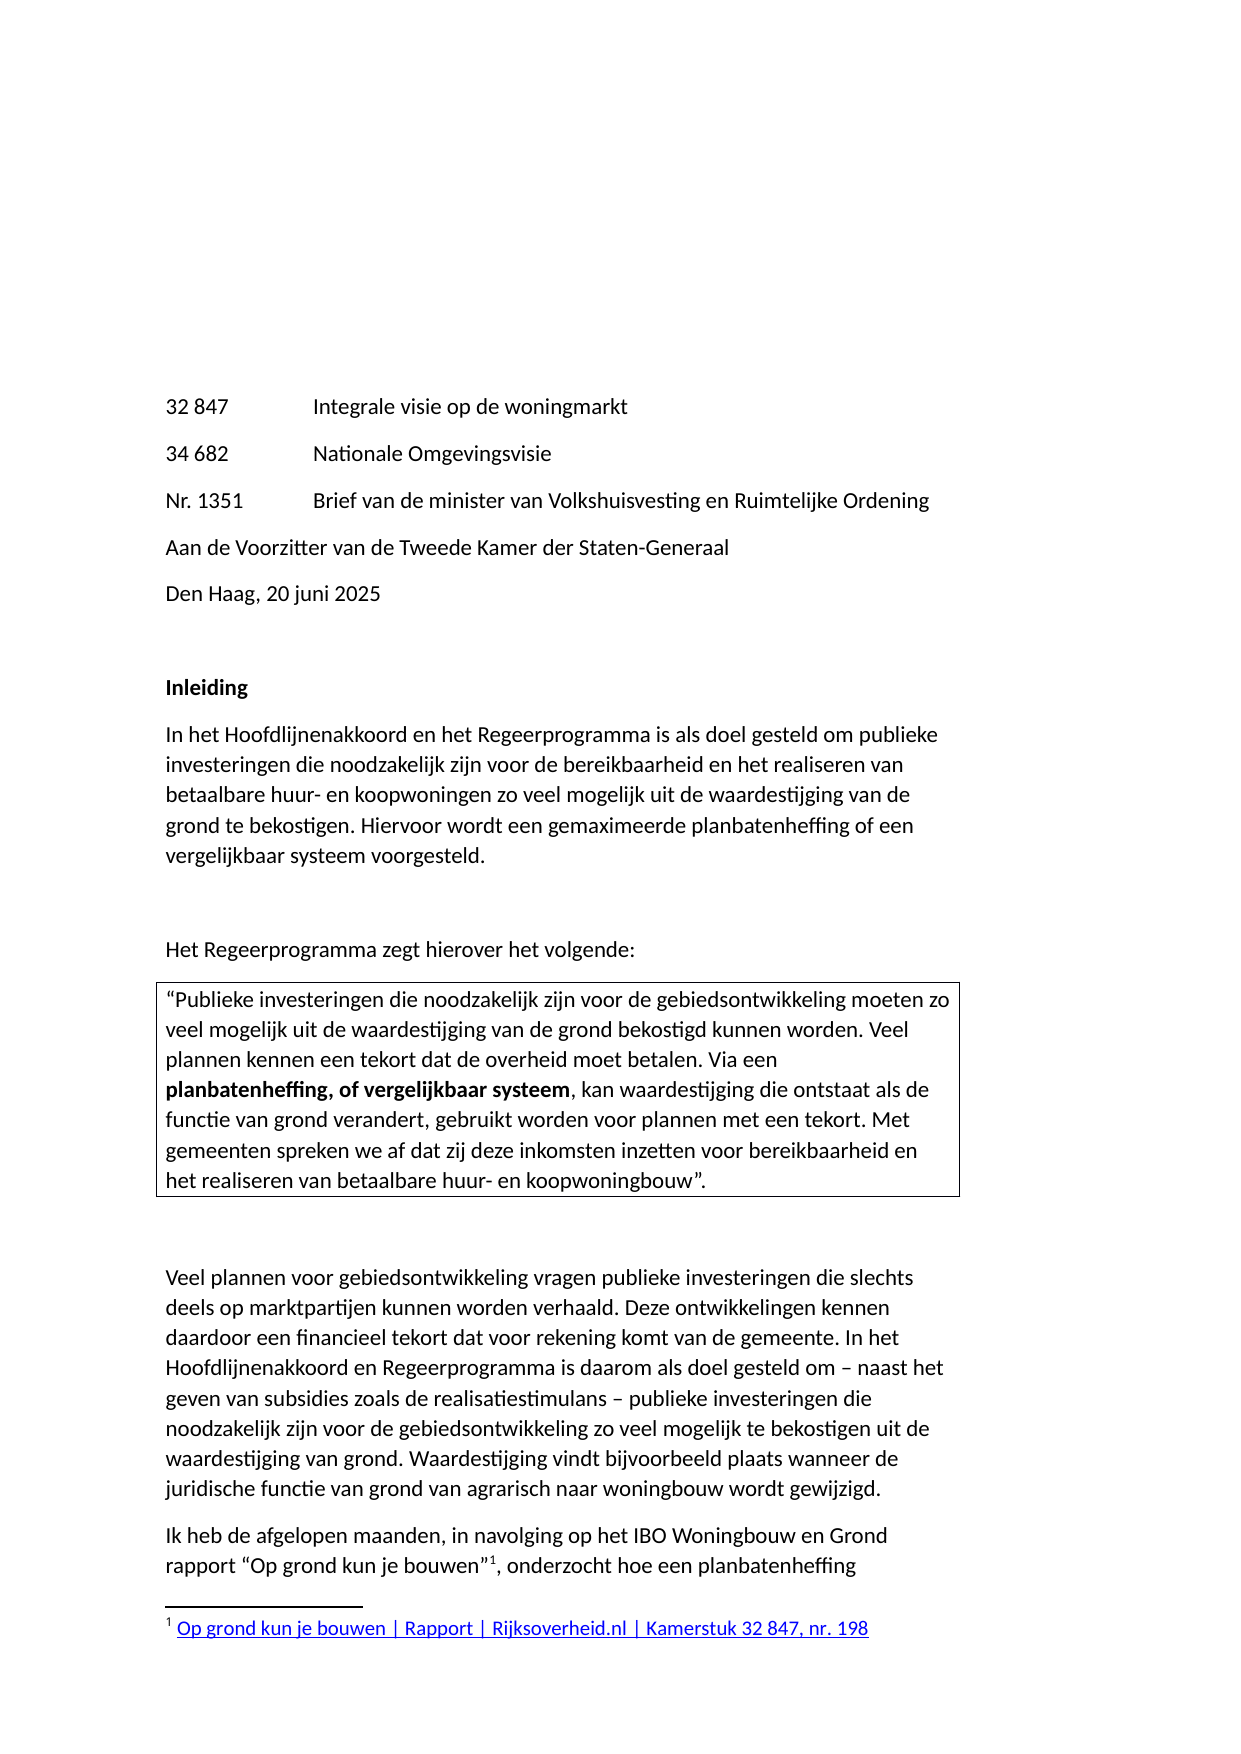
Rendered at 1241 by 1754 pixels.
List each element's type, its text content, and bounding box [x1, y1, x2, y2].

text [165, 1521, 951, 1579]
text Aan de Voorzitter van de Tweede Kamer der Staten-Generaal [165, 533, 951, 561]
text Veel plannen voor gebiedsontwikkeling vragen publieke investeringen die slechts deels op marktpartijen kunnen worden verhaald. Deze ontwikkelingen kennen daardoor een financieel tekort dat voor rekening komt van de gemeente. In het Hoofdlijnenakkoord en Regeerprogramma is daarom als doel gesteld om – naast het geven van subsidies zoals de realisatiestimulans – publieke investeringen die noodzakelijk zijn voor de gebiedsontwikkeling zo veel mogelijk te bekostigen uit de waardestijging van grond. Waardestijging vindt bijvoorbeeld plaats wanneer de juridische functie van grond van agrarisch naar woningbouw wordt gewijzigd. [165, 1263, 951, 1502]
text Den Haag, 20 juni 2025 [165, 579, 951, 608]
text 32 847 Integrale visie op de woningmarkt [165, 392, 951, 420]
text Inleiding [165, 673, 951, 701]
text 34 682 Nationale Omgevingsvisie [165, 439, 951, 467]
text “Publieke investeringen die noodzakelijk zijn voor de gebiedsontwikkeling moeten zo veel mogelijk uit de waardestijging van de grond bekostigd kunnen worden. Veel plannen kennen een tekort dat de overheid moet betalen. Via een planbatenheffing, of vergelijkbaar systeem, kan waardestijging die ontstaat als de functie van grond verandert, gebruikt worden voor plannen met een tekort. Met gemeenten spreken we af dat zij deze inkomsten inzetten voor bereikbaarheid en het realiseren van betaalbare huur- en koopwoningbouw”. [157, 983, 959, 1196]
text Het Regeerprogramma zegt hierover het volgende: [165, 935, 951, 963]
text Nr. 1351 Brief van de minister van Volkshuisvesting en Ruimtelijke Ordening [165, 486, 951, 514]
text In het Hoofdlijnenakkoord en het Regeerprogramma is als doel gesteld om publieke investeringen die noodzakelijk zijn voor de bereikbaarheid en het realiseren van betaalbare huur- en koopwoningen zo veel mogelijk uit de waardestijging van de grond te bekostigen. Hiervoor wordt een gemaximeerde planbatenheffing of een vergelijkbaar systeem voorgesteld. [165, 720, 951, 869]
